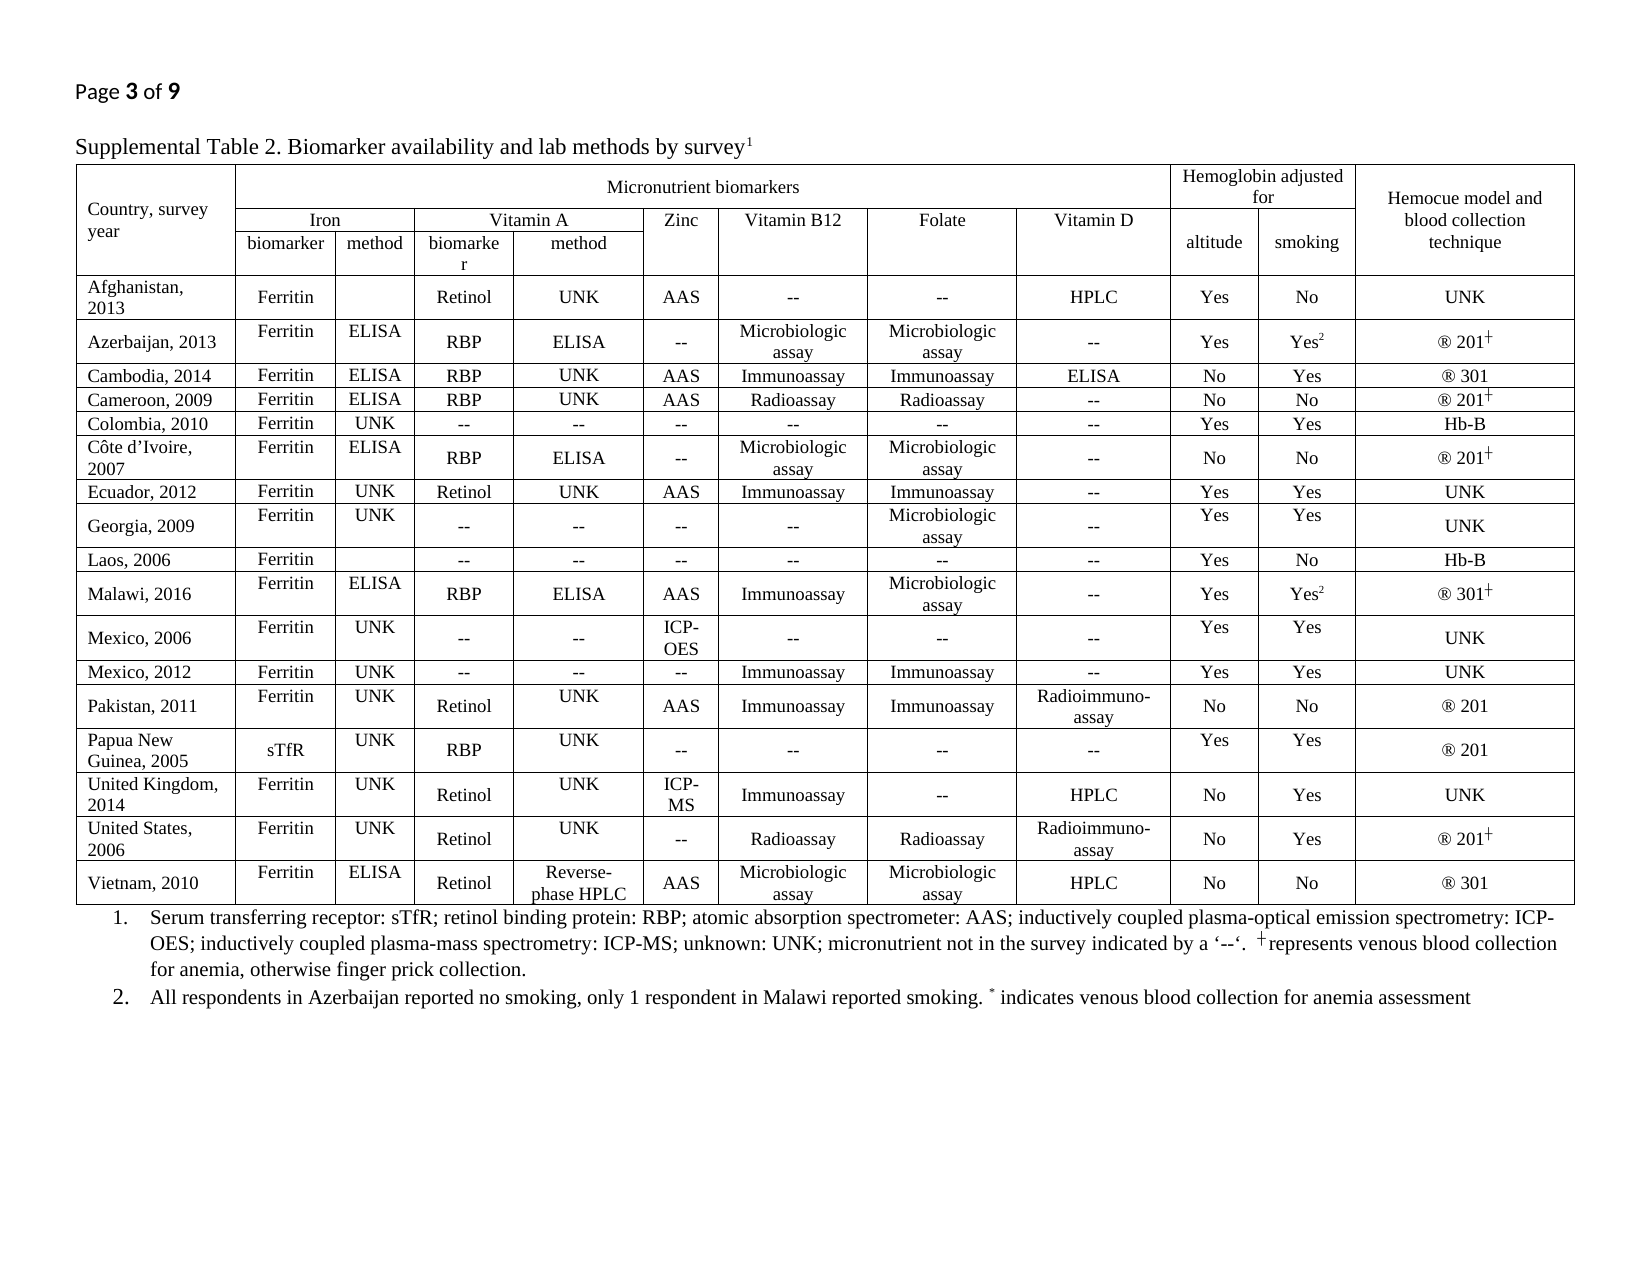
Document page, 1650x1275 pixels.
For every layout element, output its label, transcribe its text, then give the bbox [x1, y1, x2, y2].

table_cell United States, 2006 [77, 817, 235, 860]
table_cell Microbiologic assay [868, 861, 1016, 904]
table_cell Yes [1171, 504, 1258, 547]
table_cell Immunoassay [868, 364, 1016, 387]
table_cell -- [644, 412, 718, 435]
table_cell Papua New Guinea, 2005 [77, 729, 235, 772]
table_cell -- [1017, 661, 1170, 683]
table_cell Vitamin A [415, 209, 643, 231]
table_cell UNK [514, 364, 643, 387]
table_cell UNK [336, 661, 414, 683]
table_cell UNK [336, 685, 414, 728]
table_cell -- [415, 661, 513, 683]
table_cell Radioimmuno-assay [1017, 685, 1170, 728]
table_cell Immunoassay [868, 661, 1016, 683]
table_cell -- [719, 276, 867, 319]
table_cell Pakistan, 2011 [77, 685, 235, 728]
table_cell Ferritin [236, 504, 335, 547]
table_cell Yes [1259, 616, 1355, 659]
table_cell No [1259, 388, 1355, 411]
table_cell No [1171, 388, 1258, 411]
table_cell No [1171, 861, 1258, 904]
table_cell -- [1017, 572, 1170, 615]
table_cell No [1171, 364, 1258, 387]
table_cell Retinol [415, 773, 513, 816]
table_cell AAS [644, 685, 718, 728]
table_cell RBP [415, 572, 513, 615]
table_cell -- [719, 412, 867, 435]
table_header Hemoglobin adjusted for [1171, 165, 1355, 208]
table_cell Microbiologic assay [719, 436, 867, 479]
table_cell ELISA [514, 436, 643, 479]
table_cell HPLC [1017, 773, 1170, 816]
table_cell -- [868, 412, 1016, 435]
table_cell -- [1017, 436, 1170, 479]
table_cell -- [1017, 480, 1170, 503]
table_cell Retinol [415, 861, 513, 904]
table_cell Yes [1171, 616, 1258, 659]
table_cell Cambodia, 2014 [77, 364, 235, 387]
table_cell Ferritin [236, 861, 335, 904]
table_cell Folate [868, 209, 1016, 275]
table_cell -- [719, 504, 867, 547]
table_cell method [514, 232, 643, 275]
table_cell Hb-B [1356, 548, 1574, 571]
table_cell Ferritin [236, 817, 335, 860]
table_cell United Kingdom, 2014 [77, 773, 235, 816]
table_cell Radioassay [868, 817, 1016, 860]
table_cell biomarker [415, 232, 513, 275]
table_cell UNK [514, 480, 643, 503]
table_cell Yes [1171, 661, 1258, 683]
table_cell Microbiologic assay [719, 320, 867, 363]
table_cell Yes [1171, 276, 1258, 319]
table_cell Ferritin [236, 436, 335, 479]
table_cell Vitamin D [1017, 209, 1170, 275]
table_cell ELISA [1017, 364, 1170, 387]
table_cell AAS [644, 364, 718, 387]
table_cell Yes [1259, 729, 1355, 772]
table_cell Ferritin [236, 320, 335, 363]
table_cell ELISA [336, 572, 414, 615]
list All respondents in Azerbaijan reported no smoking, only 1 respondent in Malawi reported smoking. * indicates venous blood collection for anemia assessment [112, 983, 1575, 1009]
table_cell -- [514, 616, 643, 659]
table_cell -- [514, 661, 643, 683]
table_cell -- [644, 661, 718, 683]
table_cell -- [868, 276, 1016, 319]
table_cell -- [868, 548, 1016, 571]
table_cell -- [868, 729, 1016, 772]
table_cell Immunoassay [719, 685, 867, 728]
table_cell ICP-OES [644, 616, 718, 659]
table_cell UNK [336, 817, 414, 860]
table_cell Yes [1171, 548, 1258, 571]
table_cell Immunoassay [868, 480, 1016, 503]
table_cell Côte d’Ivoire, 2007 [77, 436, 235, 479]
table_cell No [1171, 773, 1258, 816]
table_cell -- [415, 504, 513, 547]
table_cell -- [719, 616, 867, 659]
table_cell -- [1017, 412, 1170, 435]
table_cell Georgia, 2009 [77, 504, 235, 547]
table_cell Ferritin [236, 276, 335, 319]
table_cell Yes [1259, 504, 1355, 547]
table_cell -- [719, 729, 867, 772]
table_cell HPLC [1017, 276, 1170, 319]
table_cell Laos, 2006 [77, 548, 235, 571]
table_cell UNK [336, 616, 414, 659]
table_cell Ferritin [236, 364, 335, 387]
table_cell Yes [1259, 412, 1355, 435]
table_cell -- [1017, 388, 1170, 411]
table_cell UNK [336, 504, 414, 547]
table_cell Immunoassay [719, 364, 867, 387]
table_cell -- [514, 504, 643, 547]
table_cell -- [644, 320, 718, 363]
table_cell UNK [1356, 504, 1574, 547]
table_cell AAS [644, 388, 718, 411]
table_cell Azerbaijan, 2013 [77, 320, 235, 363]
table_cell Afghanistan, 2013 [77, 276, 235, 319]
table_cell -- [644, 548, 718, 571]
table_cell UNK [1356, 661, 1574, 683]
table_header Hemocue model and blood collection technique [1356, 165, 1574, 275]
table_cell -- [1017, 320, 1170, 363]
table_cell method [336, 232, 414, 275]
table_cell No [1259, 685, 1355, 728]
table_cell ® 201┼ [1356, 388, 1574, 411]
table_cell Immunoassay [868, 685, 1016, 728]
table_cell Mexico, 2012 [77, 661, 235, 683]
table_cell ELISA [336, 861, 414, 904]
table_cell Yes2 [1259, 320, 1355, 363]
table_cell Ferritin [236, 412, 335, 435]
table_cell Ferritin [236, 388, 335, 411]
table_cell Yes2 [1259, 572, 1355, 615]
table_cell Radioassay [719, 388, 867, 411]
table_cell -- [644, 504, 718, 547]
table_cell Yes [1259, 817, 1355, 860]
table_cell Vitamin B12 [719, 209, 867, 275]
table_cell No [1259, 276, 1355, 319]
table_cell -- [1017, 504, 1170, 547]
table_cell ® 301┼ [1356, 572, 1574, 615]
table_cell Ferritin [236, 773, 335, 816]
table_cell No [1259, 436, 1355, 479]
table_cell Ferritin [236, 572, 335, 615]
table_cell Ferritin [236, 661, 335, 683]
table_cell RBP [415, 364, 513, 387]
table_cell Yes [1171, 480, 1258, 503]
table_cell -- [868, 616, 1016, 659]
table_cell [336, 548, 414, 571]
table_cell Yes [1259, 661, 1355, 683]
table_cell Immunoassay [719, 480, 867, 503]
table_cell No [1171, 436, 1258, 479]
table_cell AAS [644, 480, 718, 503]
table_cell Retinol [415, 817, 513, 860]
table_cell AAS [644, 861, 718, 904]
table_cell Ferritin [236, 616, 335, 659]
table_cell Immunoassay [719, 661, 867, 683]
table_cell -- [415, 412, 513, 435]
table_cell -- [868, 773, 1016, 816]
table_cell ELISA [336, 436, 414, 479]
table_cell Hb-B [1356, 412, 1574, 435]
table_cell Malawi, 2016 [77, 572, 235, 615]
table_cell ® 201 [1356, 685, 1574, 728]
table_cell ELISA [336, 388, 414, 411]
table_cell ® 301 [1356, 364, 1574, 387]
list Serum transferring receptor: sTfR; retinol binding protein: RBP; atomic absorption spectrometer: AAS; inductively coupled plasma-optical emission spectrometry: ICP-OES; inductively coupled plasma-mass spectrometry: ICP-MS; unknown: UNK; micronutrient not in the survey indicated by a ‘--‘. ┼ represents venous blood collection for anemia, otherwise finger prick collection. [112, 905, 1575, 981]
table_cell altitude [1171, 209, 1258, 275]
table_cell Radioimmuno-assay [1017, 817, 1170, 860]
table_cell Vietnam, 2010 [77, 861, 235, 904]
table_cell ® 201┼ [1356, 817, 1574, 860]
table_cell UNK [1356, 276, 1574, 319]
table_cell Ferritin [236, 480, 335, 503]
table_cell UNK [514, 729, 643, 772]
table_cell ® 201┼ [1356, 320, 1574, 363]
table_cell -- [415, 548, 513, 571]
table_cell Yes [1171, 412, 1258, 435]
table_cell Zinc [644, 209, 718, 275]
table_cell RBP [415, 729, 513, 772]
table_cell Ecuador, 2012 [77, 480, 235, 503]
table_cell Ferritin [236, 685, 335, 728]
table_cell RBP [415, 388, 513, 411]
table_cell -- [415, 616, 513, 659]
text Supplemental Table 2. Biomarker availability and lab methods by survey1 [75, 133, 1575, 160]
table_cell Yes [1171, 572, 1258, 615]
table_cell UNK [514, 685, 643, 728]
table_cell UNK [336, 773, 414, 816]
table_header Country, survey year [77, 165, 235, 275]
table_cell No [1259, 861, 1355, 904]
table_cell ICP-MS [644, 773, 718, 816]
table_cell HPLC [1017, 861, 1170, 904]
table_cell [336, 276, 414, 319]
table_cell Yes [1259, 480, 1355, 503]
table_cell ELISA [514, 320, 643, 363]
table_cell UNK [1356, 616, 1574, 659]
table_cell UNK [336, 412, 414, 435]
table_cell Yes [1259, 364, 1355, 387]
table_header Micronutrient biomarkers [236, 165, 1170, 208]
table_cell Yes [1259, 773, 1355, 816]
table_cell Yes [1171, 320, 1258, 363]
table_cell Microbiologic assay [868, 504, 1016, 547]
table_cell AAS [644, 276, 718, 319]
table_cell UNK [514, 773, 643, 816]
table_cell Ferritin [236, 548, 335, 571]
table_cell -- [1017, 729, 1170, 772]
table_cell Radioassay [719, 817, 867, 860]
table_cell No [1259, 548, 1355, 571]
table_cell ELISA [336, 320, 414, 363]
table_cell UNK [336, 729, 414, 772]
table_cell Iron [236, 209, 414, 231]
table_cell Reverse-phase HPLC [514, 861, 643, 904]
table_cell UNK [514, 276, 643, 319]
table_cell Microbiologic assay [868, 320, 1016, 363]
table_cell sTfR [236, 729, 335, 772]
table_cell ELISA [336, 364, 414, 387]
table_cell -- [514, 412, 643, 435]
table_cell No [1171, 817, 1258, 860]
table_cell ® 201 [1356, 729, 1574, 772]
table_cell ELISA [514, 572, 643, 615]
table_cell ® 301 [1356, 861, 1574, 904]
table_cell UNK [514, 817, 643, 860]
table_cell No [1171, 685, 1258, 728]
table_cell RBP [415, 320, 513, 363]
table_cell -- [514, 548, 643, 571]
table_cell UNK [514, 388, 643, 411]
table_cell ® 201┼ [1356, 436, 1574, 479]
table_cell UNK [1356, 480, 1574, 503]
table_cell Retinol [415, 685, 513, 728]
table_cell -- [1017, 548, 1170, 571]
table_cell -- [1017, 616, 1170, 659]
table_cell AAS [644, 572, 718, 615]
table_cell -- [644, 729, 718, 772]
table_cell -- [644, 436, 718, 479]
table_cell -- [644, 817, 718, 860]
table_cell Microbiologic assay [868, 436, 1016, 479]
table_cell Retinol [415, 276, 513, 319]
table_cell Retinol [415, 480, 513, 503]
table_cell Cameroon, 2009 [77, 388, 235, 411]
table_cell -- [719, 548, 867, 571]
table_cell UNK [1356, 773, 1574, 816]
table_cell Immunoassay [719, 572, 867, 615]
table_cell Radioassay [868, 388, 1016, 411]
table_cell Microbiologic assay [868, 572, 1016, 615]
table_cell RBP [415, 436, 513, 479]
table_cell UNK [336, 480, 414, 503]
table_cell biomarker [236, 232, 335, 275]
table_cell Colombia, 2010 [77, 412, 235, 435]
table_cell Mexico, 2006 [77, 616, 235, 659]
table_cell Microbiologic assay [719, 861, 867, 904]
table_cell smoking [1259, 209, 1355, 275]
table_cell Yes [1171, 729, 1258, 772]
table_cell Immunoassay [719, 773, 867, 816]
